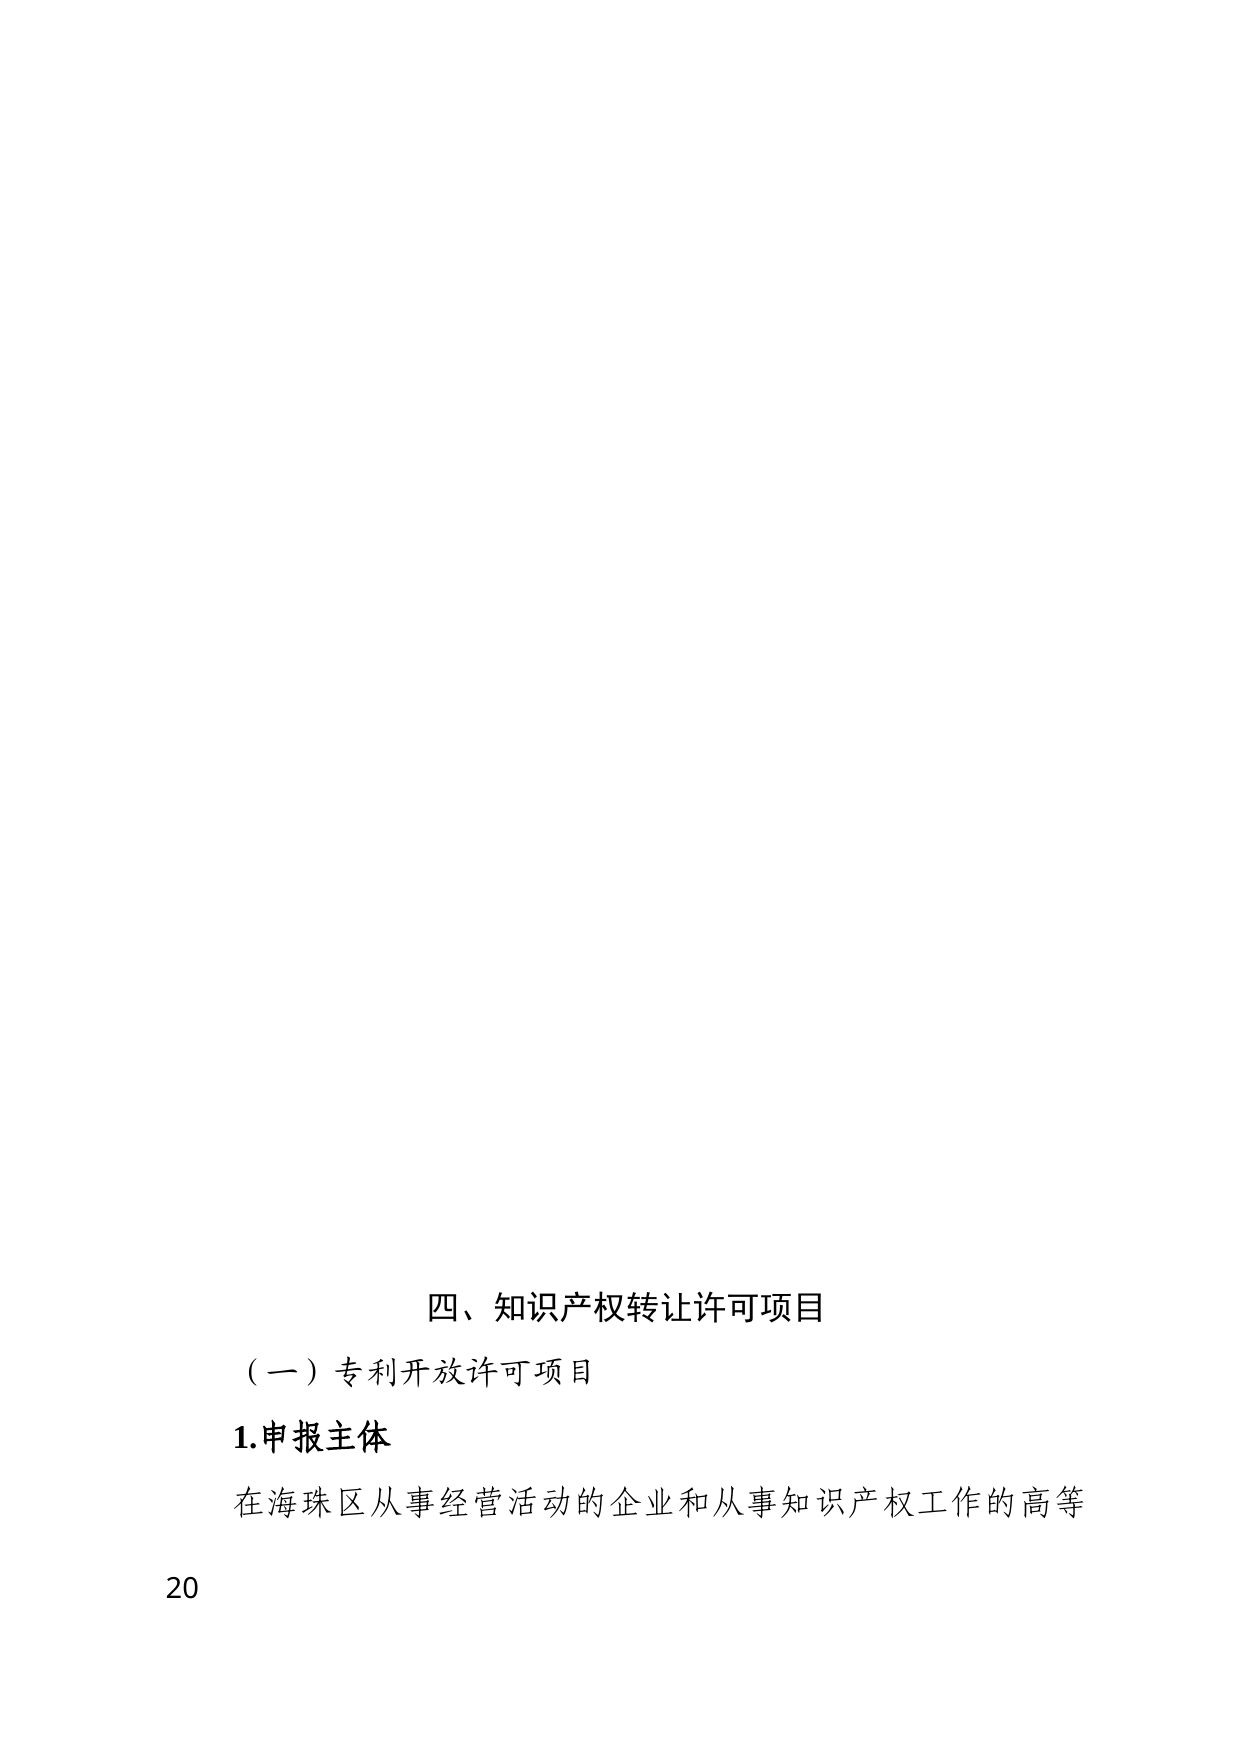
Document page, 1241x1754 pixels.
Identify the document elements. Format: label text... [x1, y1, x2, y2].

text 1.申报主体 [165, 1403, 1087, 1468]
text （一）专利开放许可项目 [165, 1338, 1087, 1403]
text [165, 1468, 1087, 1533]
text 四、知识产权转让许可项目 [165, 1273, 1087, 1338]
